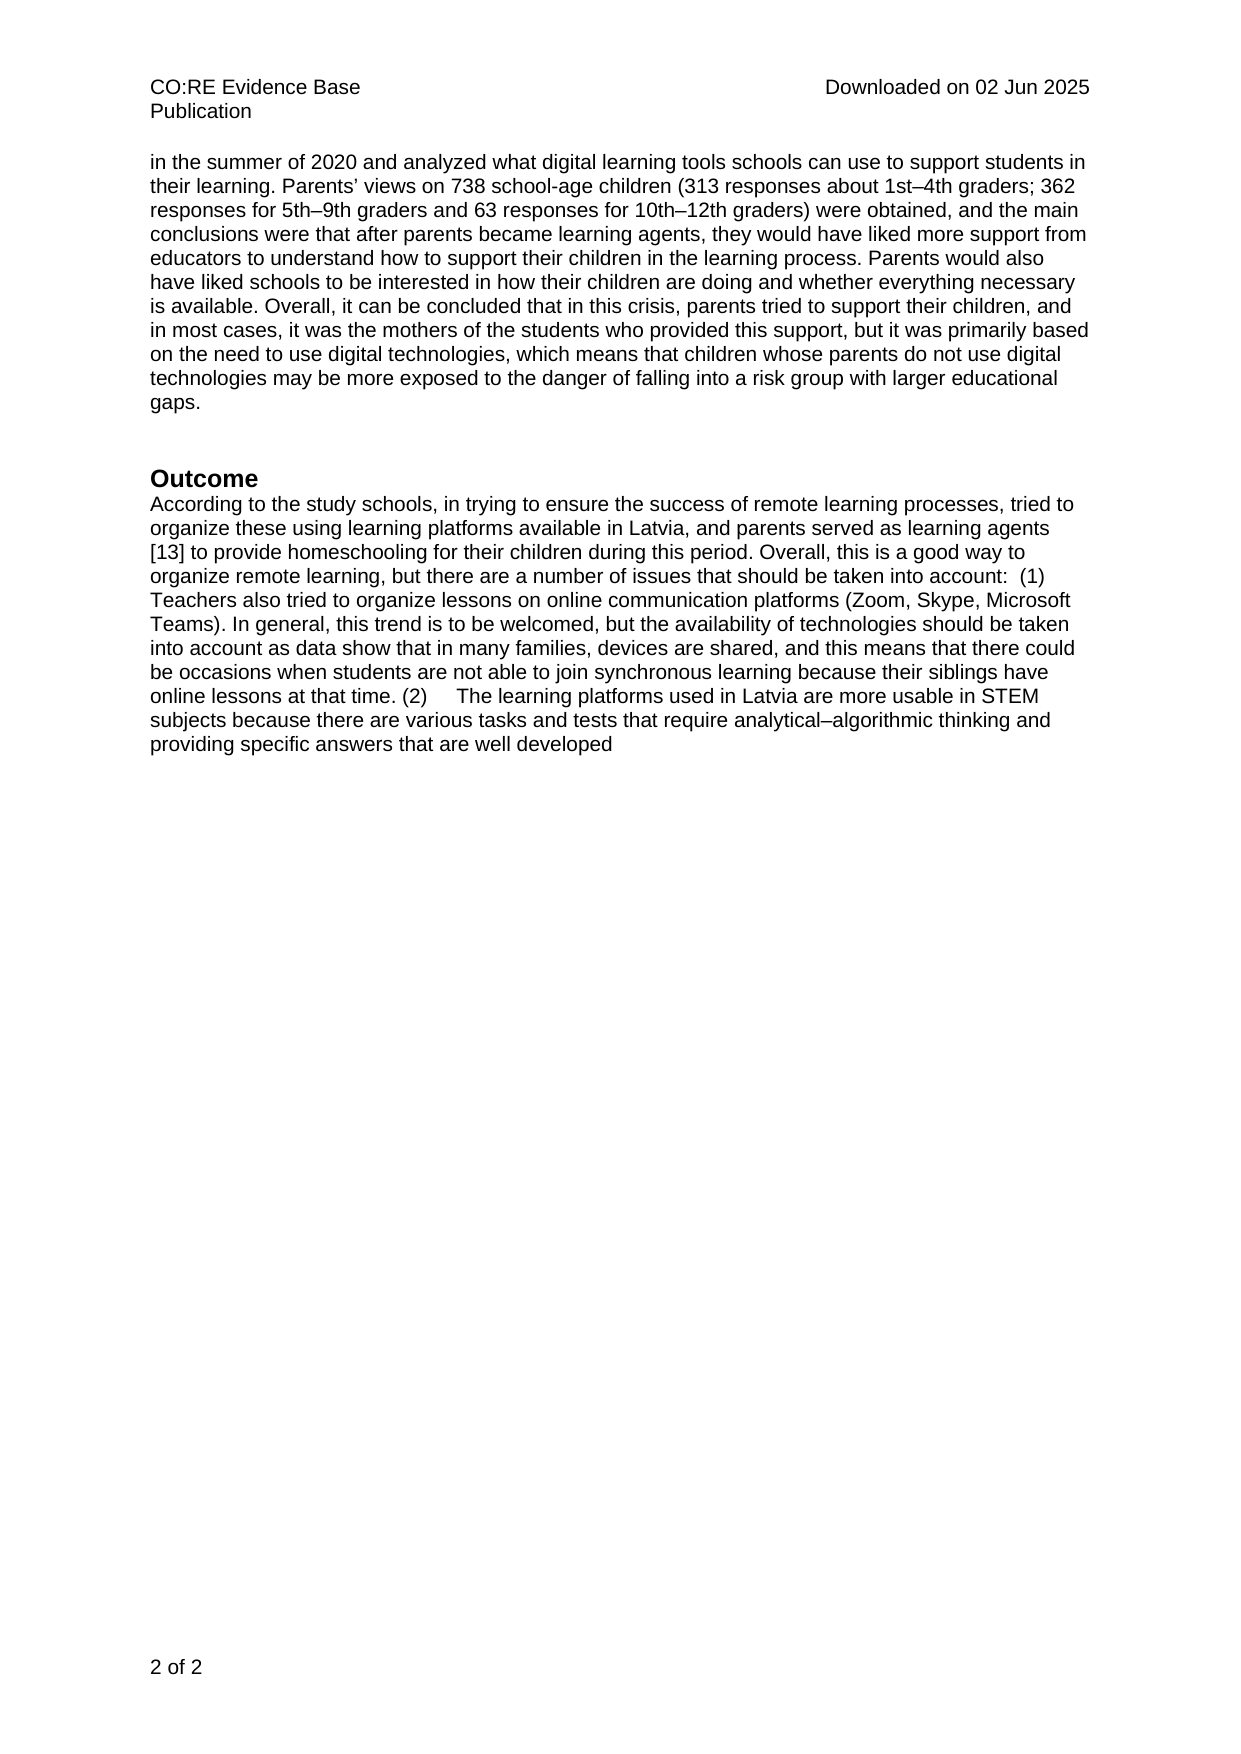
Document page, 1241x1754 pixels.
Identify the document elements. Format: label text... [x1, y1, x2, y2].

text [150, 150, 1090, 413]
text According to the study schools, in trying to ensure the success of remote learning processes, tried to organize these using learning platforms available in Latvia, and parents served as learning agents [13] to provide homeschooling for their children during this period. Overall, this is a good way to organize remote learning, but there are a number of issues that should be taken into account: (1) Teachers also tried to organize lessons on online communication platforms (Zoom, Skype, Microsoft Teams). In general, this trend is to be welcomed, but the availability of technologies should be taken into account as data show that in many families, devices are shared, and this means that there could be occasions when students are not able to join synchronous learning because their siblings have online lessons at that time. (2) The learning platforms used in Latvia are more usable in STEM subjects because there are various tasks and tests that require analytical–algorithmic thinking and providing specific answers that are well developed [150, 492, 1090, 756]
subtitle Outcome [150, 463, 1090, 492]
